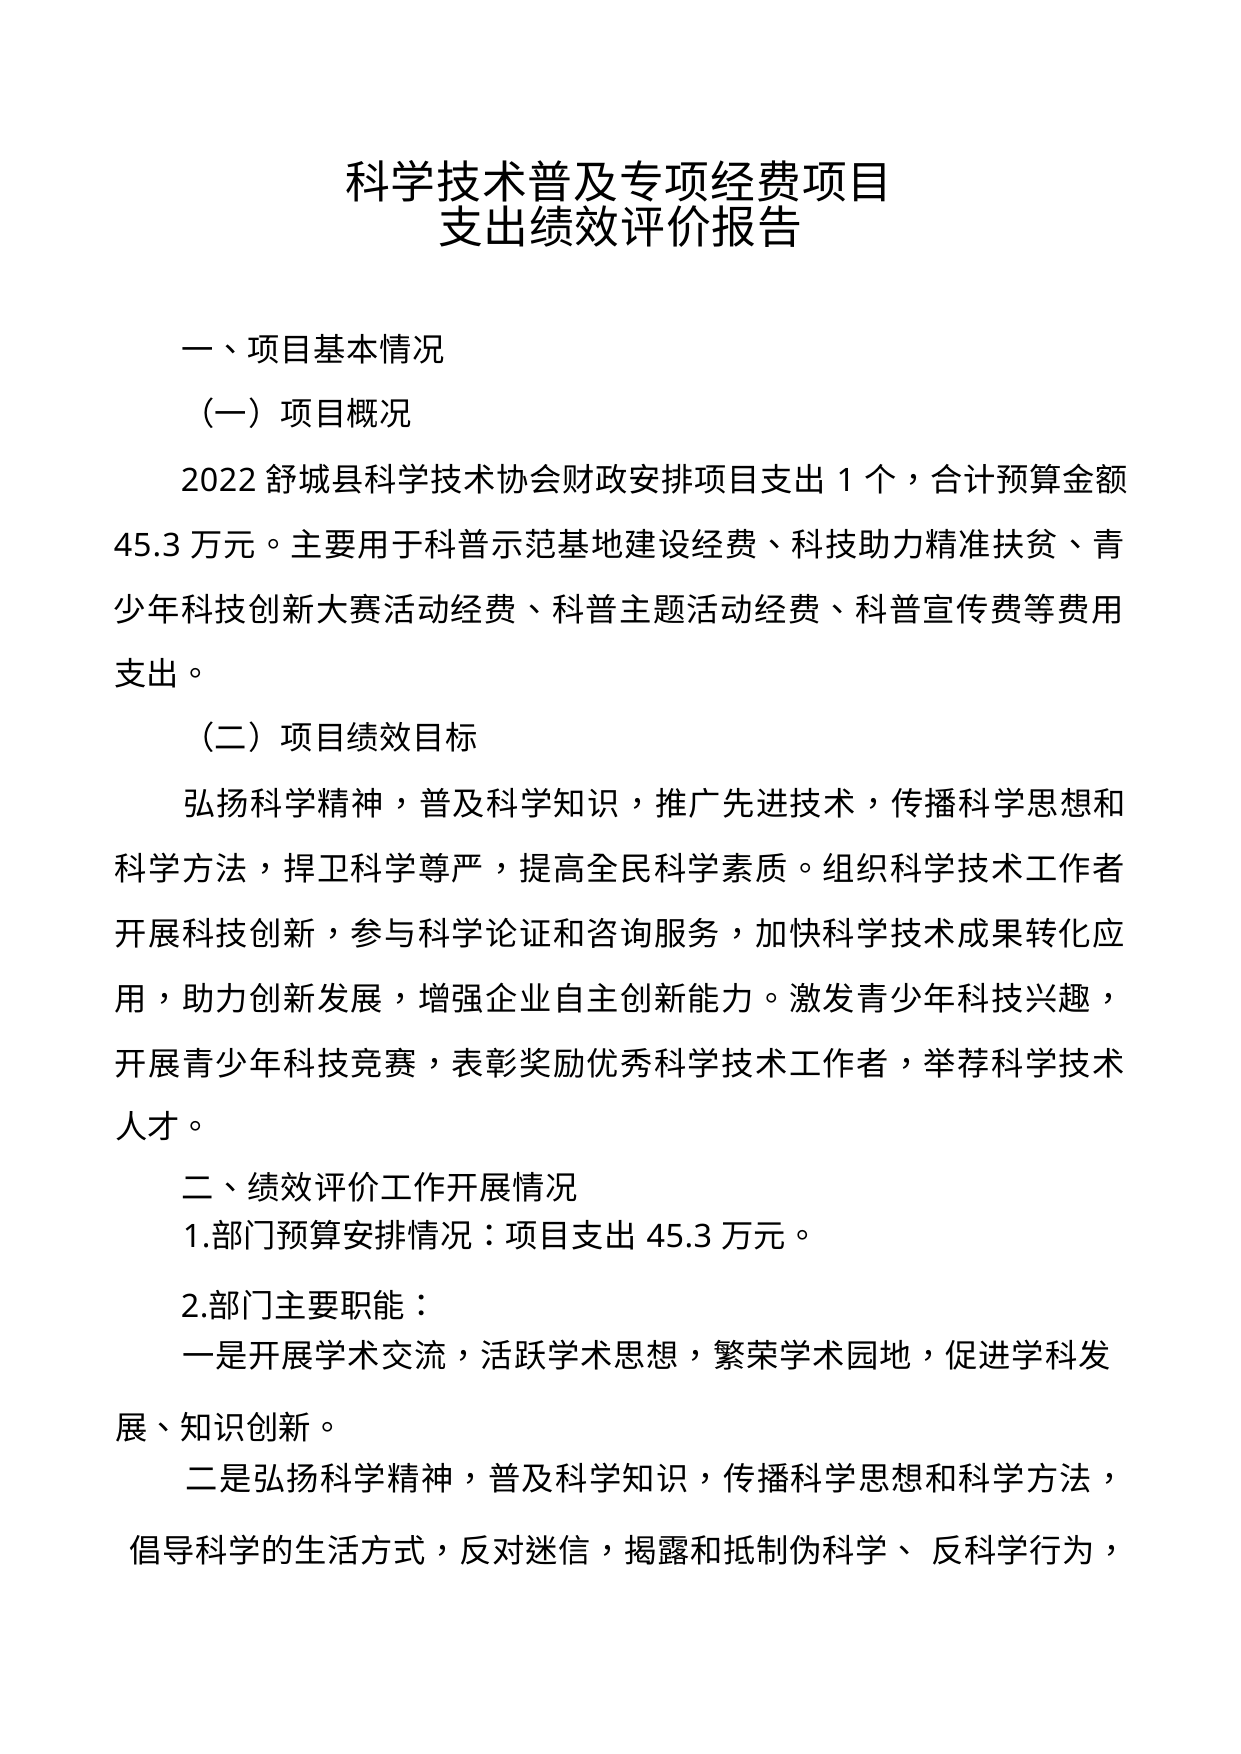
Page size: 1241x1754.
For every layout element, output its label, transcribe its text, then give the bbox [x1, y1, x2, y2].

text 科学技术普及专项经费项目 支出绩效评价报告 [345, 160, 895, 256]
text 人才。 [115, 1106, 1128, 1147]
text 二、绩效评价工作开展情况 [181, 1166, 1128, 1208]
text 展、知识创新。 [115, 1407, 1128, 1448]
text 支出。 [114, 652, 1128, 693]
text 2022 舒城县科学技术协会财政安排项目支出 1 个，合计预算金额 45.3 万元。主要用于科普示范基地建设经费、科技助力精准扶贫、青 少年科技创新大赛活动经费、科普主题活动经费、科普宣传费等费用 [113, 457, 1128, 631]
text 弘扬科学精神，普及科学知识，推广先进技术，传播科学思想和 科学方法，捍卫科学尊严，提高全民科学素质。组织科学技术工作者 开展科技创新，参与科学论证和咨询服务，加快科学技术成果转化应 用，助力创新发展，增强企业自主创新能力。激发青少年科技兴趣， 开展青少年科技竞赛，表彰奖励优秀科学技术工作者，举荐科学技术 [114, 780, 1128, 1084]
text 一、项目基本情况 [181, 328, 1128, 370]
text （一）项目概况 [182, 392, 1128, 434]
text 二是弘扬科学精神，普及科学知识，传播科学思想和科学方法， [113, 1469, 1126, 1529]
text 1.部门预算安排情况：项目支出 45.3 万元。 [183, 1226, 1128, 1285]
text （二）项目绩效目标 [182, 716, 1128, 757]
text 一是开展学术交流，活跃学术思想，繁荣学术园地，促进学科发 [182, 1346, 1128, 1407]
text 2.部门主要职能： [181, 1285, 1128, 1326]
text 倡导科学的生活方式，反对迷信，揭露和抵制伪科学、 反科学行为， [113, 1529, 1128, 1570]
